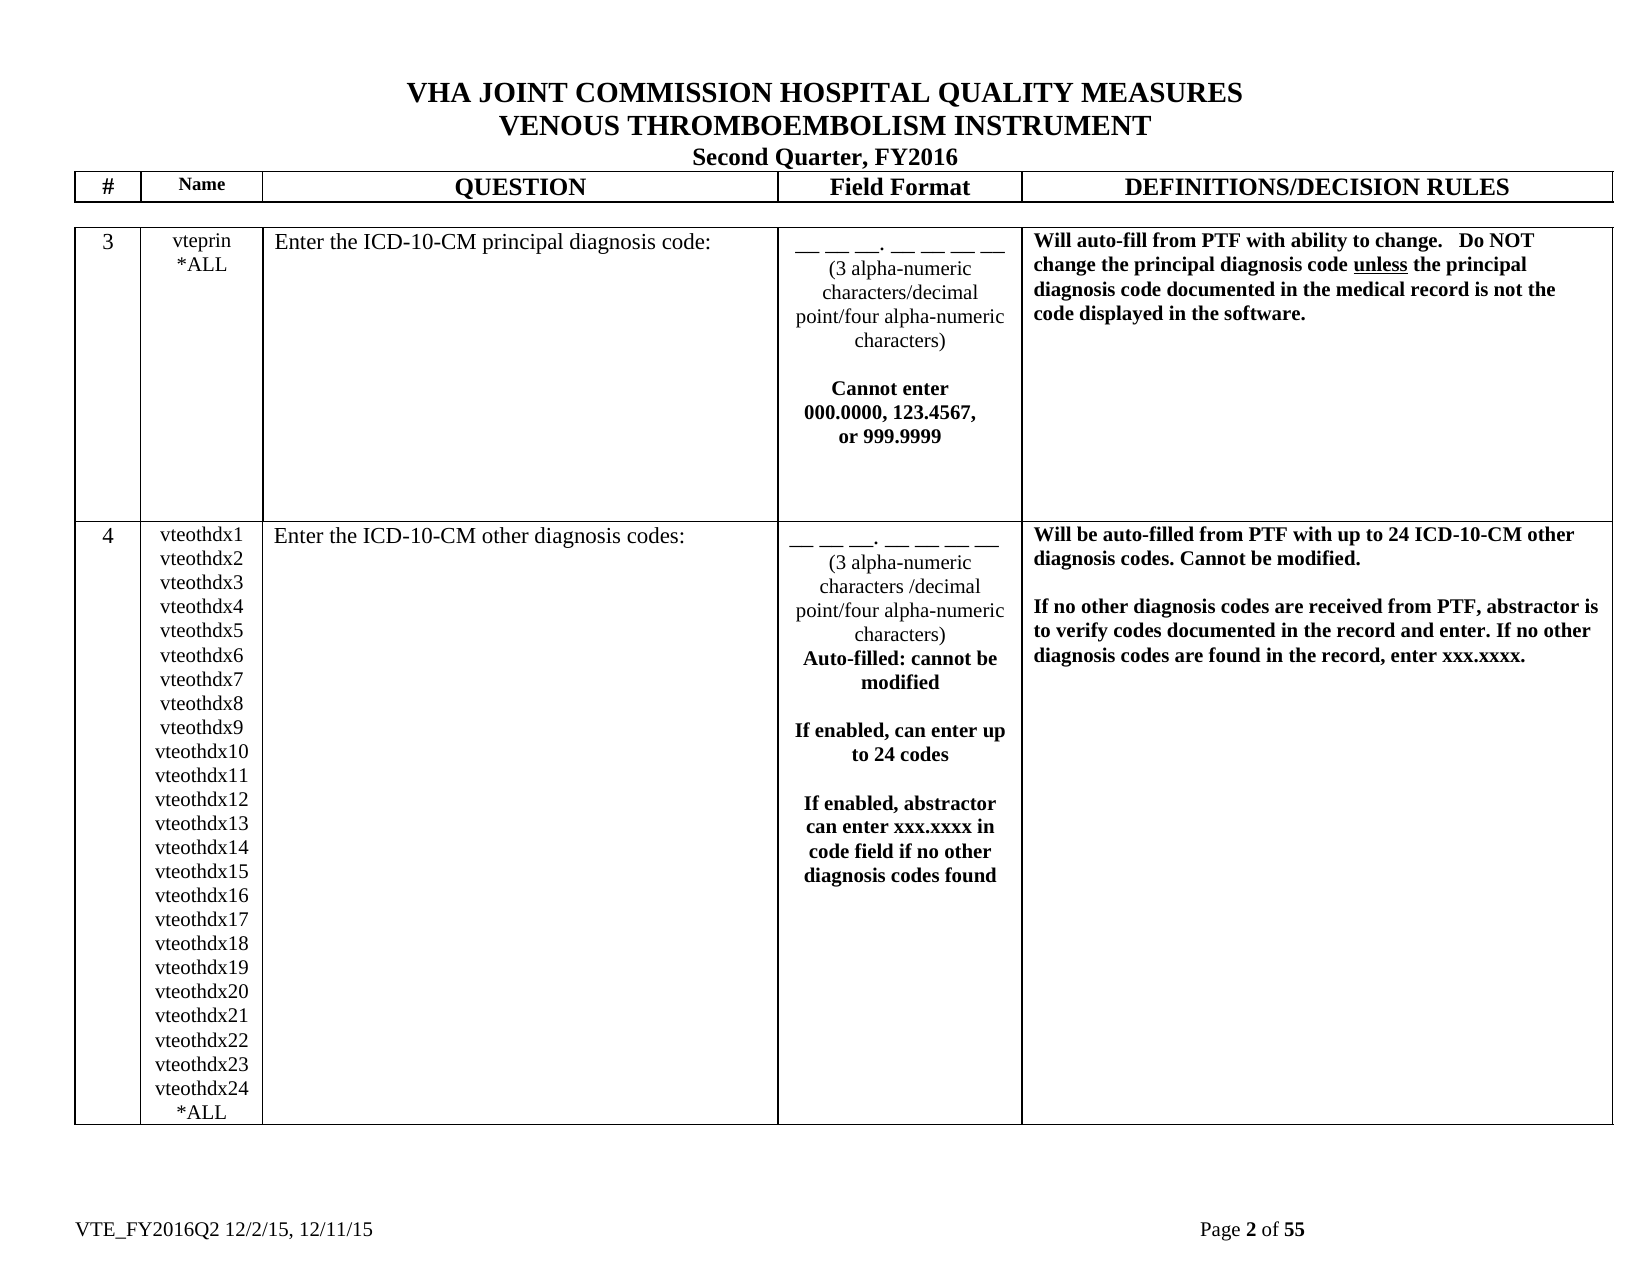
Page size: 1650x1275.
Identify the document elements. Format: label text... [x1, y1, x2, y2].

table_cell vteprin *ALL [141, 228, 262, 521]
table_cell 4 [76, 522, 140, 1124]
table_cell Enter the ICD-10-CM other diagnosis codes: [263, 522, 777, 1124]
table_cell __ __ __. __ __ __ __ (3 alpha-numeric characters/decimal point/four alpha-numeric characters) [779, 228, 1021, 521]
table_cell __ __ __. __ __ __ __ (3 alpha-numeric characters /decimal point/four alpha-numeric characters) Auto-filled: cannot be modified If enabled, can enter up to 24 codes If enabled, abstractor can enter xxx.xxxx in code field if no other diagnosis codes found [779, 522, 1021, 1124]
table_cell vteothdx1 vteothdx2 vteothdx3 vteothdx4 vteothdx5 vteothdx6 vteothdx7 vteothdx8 vteothdx9 vteothdx10 vteothdx11 vteothdx12 vteothdx13 vteothdx14 vteothdx15 vteothdx16 vteothdx17 vteothdx18 vteothdx19 vteothdx20 vteothdx21 vteothdx22 vteothdx23 vteothdx24 *ALL [141, 522, 262, 1124]
table_cell Will auto-fill from PTF with ability to change. Do NOT change the principal diagnosis code unless the principal diagnosis code documented in the medical record is not the code displayed in the software. [1023, 228, 1612, 521]
table_cell 3 [76, 228, 140, 521]
table_cell Will be auto-filled from PTF with up to 24 ICD-10-CM other diagnosis codes. Cannot be modified. If no other diagnosis codes are received from PTF, abstractor is to verify codes documented in the record and enter. If no other diagnosis codes are found in the record, enter xxx.xxxx. [1023, 522, 1612, 1124]
table_cell Enter the ICD-10-CM principal diagnosis code: [264, 228, 777, 521]
